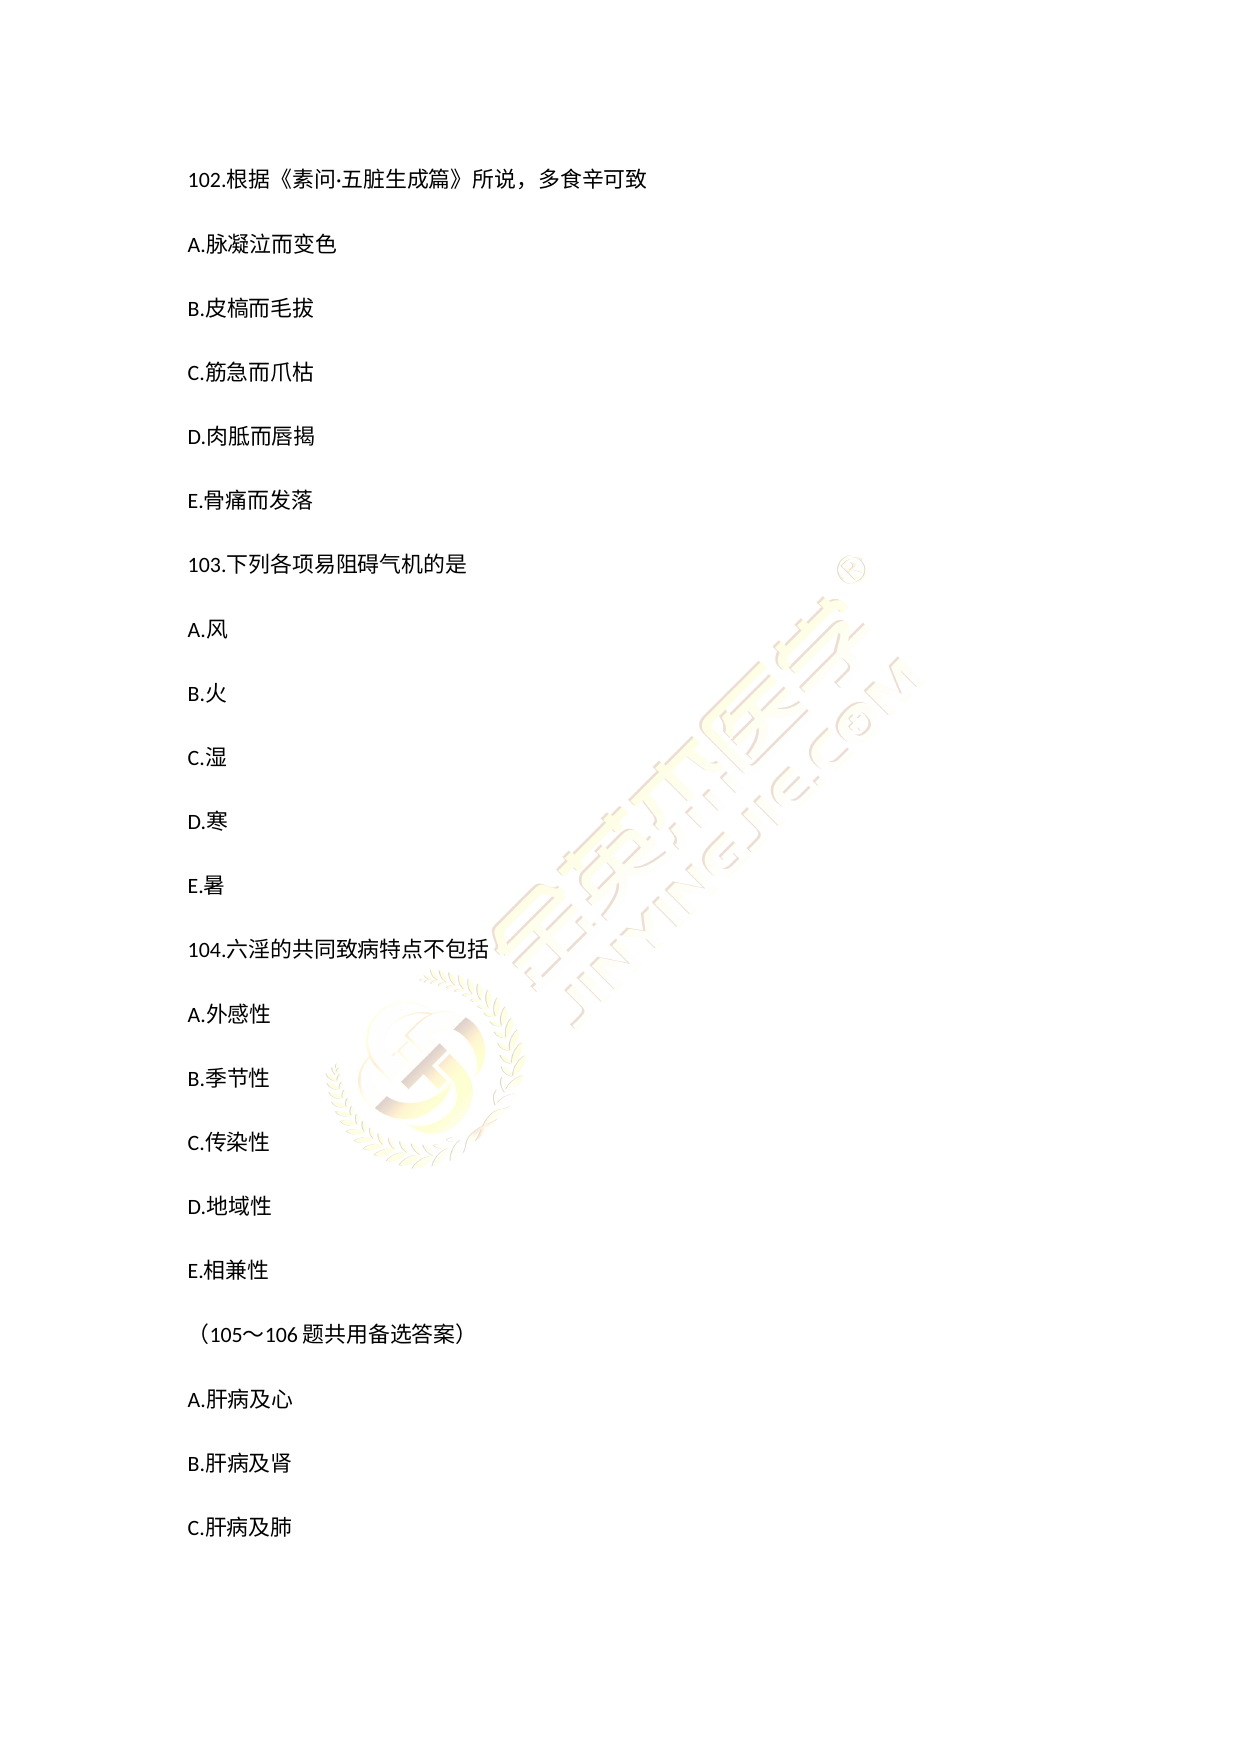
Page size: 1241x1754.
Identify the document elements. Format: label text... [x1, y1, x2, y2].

text B.肝病及肾 [187, 1445, 1053, 1478]
text D.寒 [187, 804, 1053, 836]
text B.火 [187, 675, 1053, 708]
text A.脉凝泣而变色 [187, 226, 1053, 259]
text C.湿 [187, 739, 1053, 772]
text C.肝病及肺 [187, 1509, 1053, 1542]
text 102.根据《素问·五脏生成篇》所说，多食辛可致 [187, 162, 1053, 194]
text （105～106题共用备选答案） [187, 1317, 1053, 1349]
text C.筋急而爪枯 [187, 354, 1053, 387]
text A.风 [187, 611, 1053, 644]
text A.肝病及心 [187, 1381, 1053, 1414]
text D.地域性 [187, 1189, 1053, 1221]
text E.骨痛而发落 [187, 483, 1053, 515]
text C.传染性 [187, 1124, 1053, 1157]
text A.外感性 [187, 996, 1053, 1029]
text B.季节性 [187, 1060, 1053, 1093]
text B.皮槁而毛拔 [187, 290, 1053, 323]
text E.暑 [187, 868, 1053, 900]
text 104.六淫的共同致病特点不包括 [187, 932, 1053, 964]
text D.肉胝而唇揭 [187, 419, 1053, 451]
text 103.下列各项易阻碍气机的是 [187, 547, 1053, 579]
text E.相兼性 [187, 1253, 1053, 1285]
